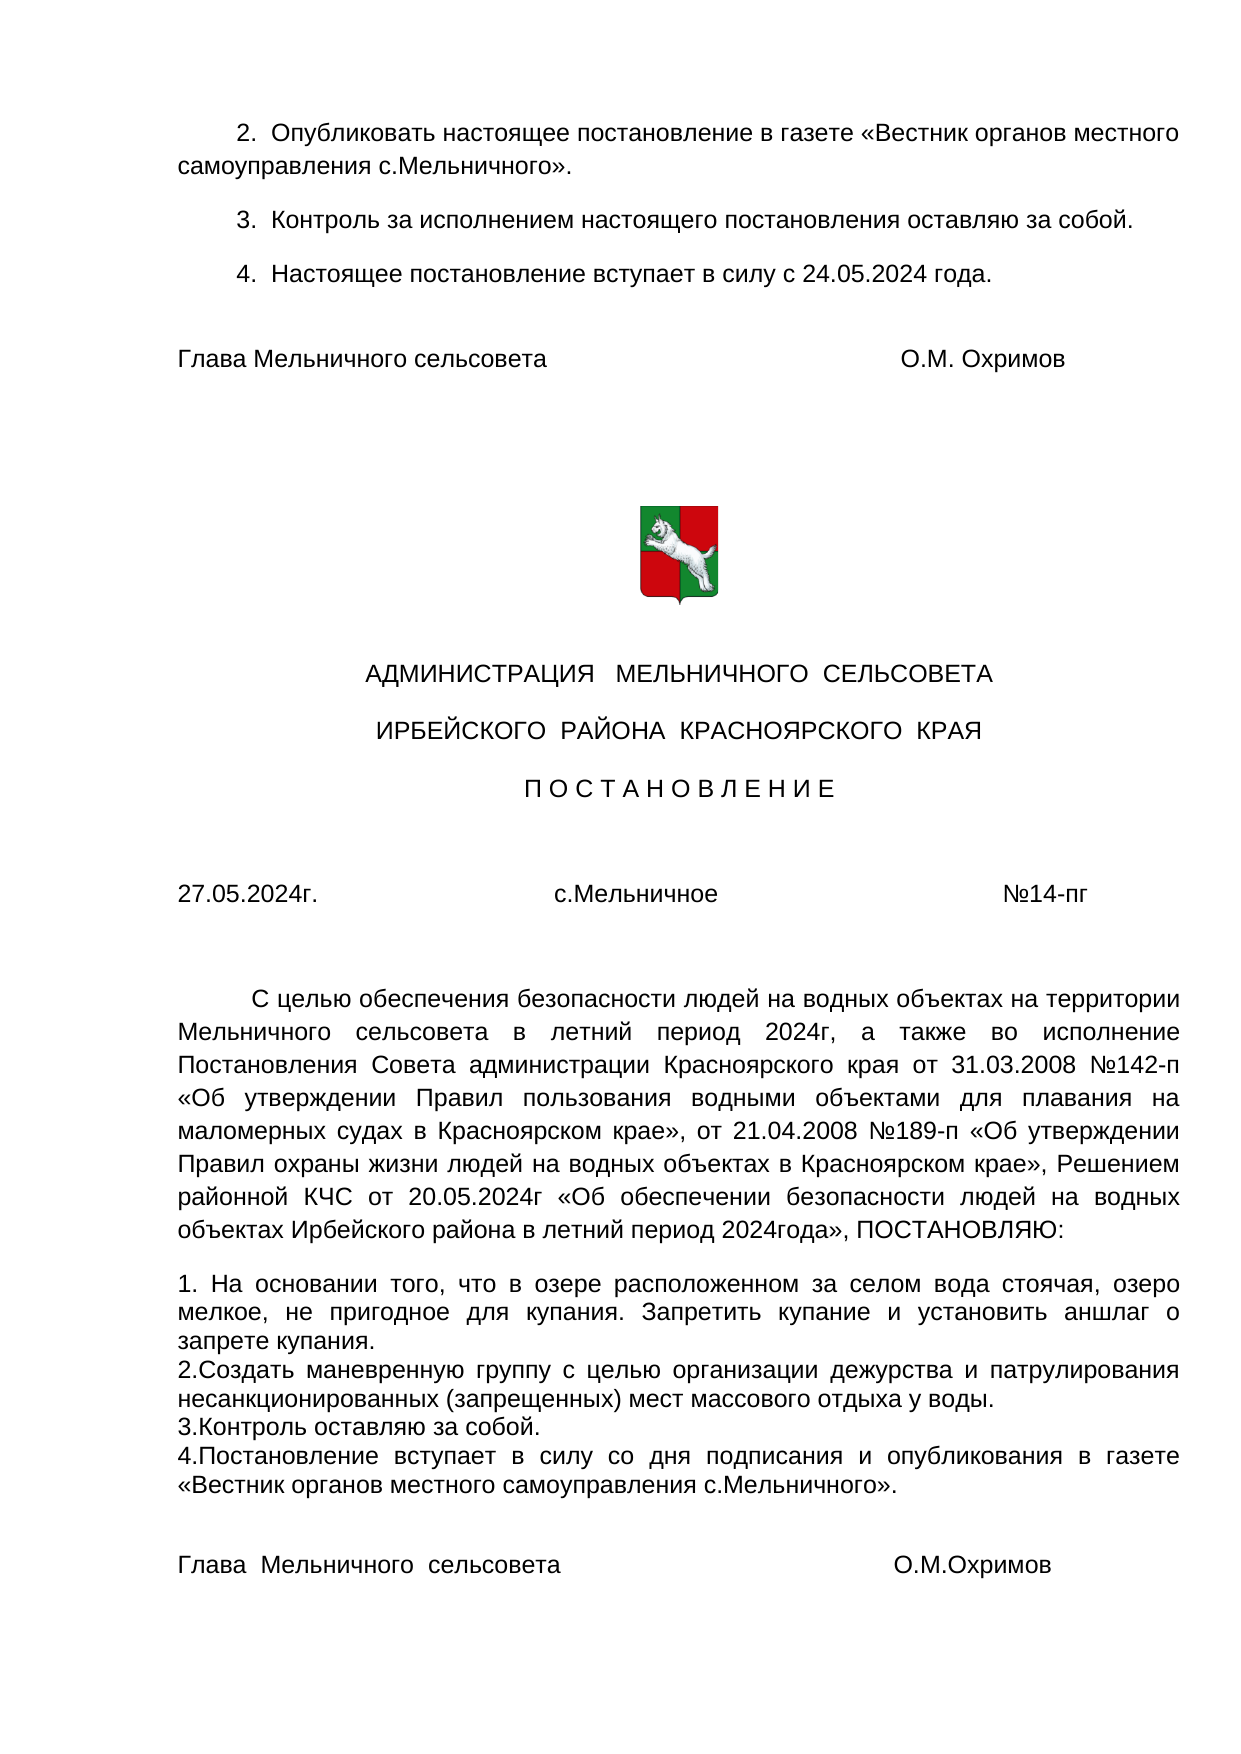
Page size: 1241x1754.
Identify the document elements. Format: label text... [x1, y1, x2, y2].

text С целью обеспечения безопасности людей на водных объектах на территории Мельничного сельсовета в летний период 2024г, а также во исполнение Постановления Совета администрации Красноярского края от 31.03.2008 №142-п «Об утверждении Правил пользования водными объектами для плавания на маломерных судах в Красноярском крае», от 21.04.2008 №189-п «Об утверждении Правил охраны жизни людей на водных объектах в Красноярском крае», Решением районной КЧС от 20.05.2024г «Об обеспечении безопасности людей на водных объектах Ирбейского района в летний период 2024года», ПОСТАНОВЛЯЮ: [177, 983, 1181, 1243]
text ИРБЕЙСКОГО РАЙОНА КРАСНОЯРСКОГО КРАЯ [177, 716, 1181, 745]
text 3. Контроль за исполнением настоящего постановления оставляю за собой. [177, 205, 1181, 234]
text П О С Т А Н О В Л Е Н И Е [177, 774, 1181, 802]
text 3.Контроль оставляю за собой. [177, 1412, 1181, 1441]
text 2.Создать маневренную группу с целью организации дежурства и патрулирования несанкционированных (запрещенных) мест массового отдыха у воды. [177, 1355, 1181, 1412]
text Глава Мельничного сельсовета О.М. Охримов [177, 344, 1181, 373]
text 4. Настоящее постановление вступает в силу с 24.05.2024 года. [177, 259, 1181, 288]
text 4.Постановление вступает в силу со дня подписания и опубликования в газете «Вестник органов местного самоуправления с.Мельничного». [177, 1441, 1181, 1498]
text 2. Опубликовать настоящее постановление в газете «Вестник органов местного самоуправления с.Мельничного». [177, 118, 1181, 180]
text Глава Мельничного сельсовета О.М.Охримов [177, 1549, 1181, 1578]
text АДМИНИСТРАЦИЯ МЕЛЬНИЧНОГО СЕЛЬСОВЕТА [177, 659, 1181, 687]
text 27.05.2024г. с.Мельничное №14-пг [177, 879, 1181, 907]
picture [640, 506, 719, 605]
text 1. На основании того, что в озере расположенном за селом вода стоячая, озеро мелкое, не пригодное для купания. Запретить купание и установить аншлаг о запрете купания. [177, 1268, 1181, 1355]
